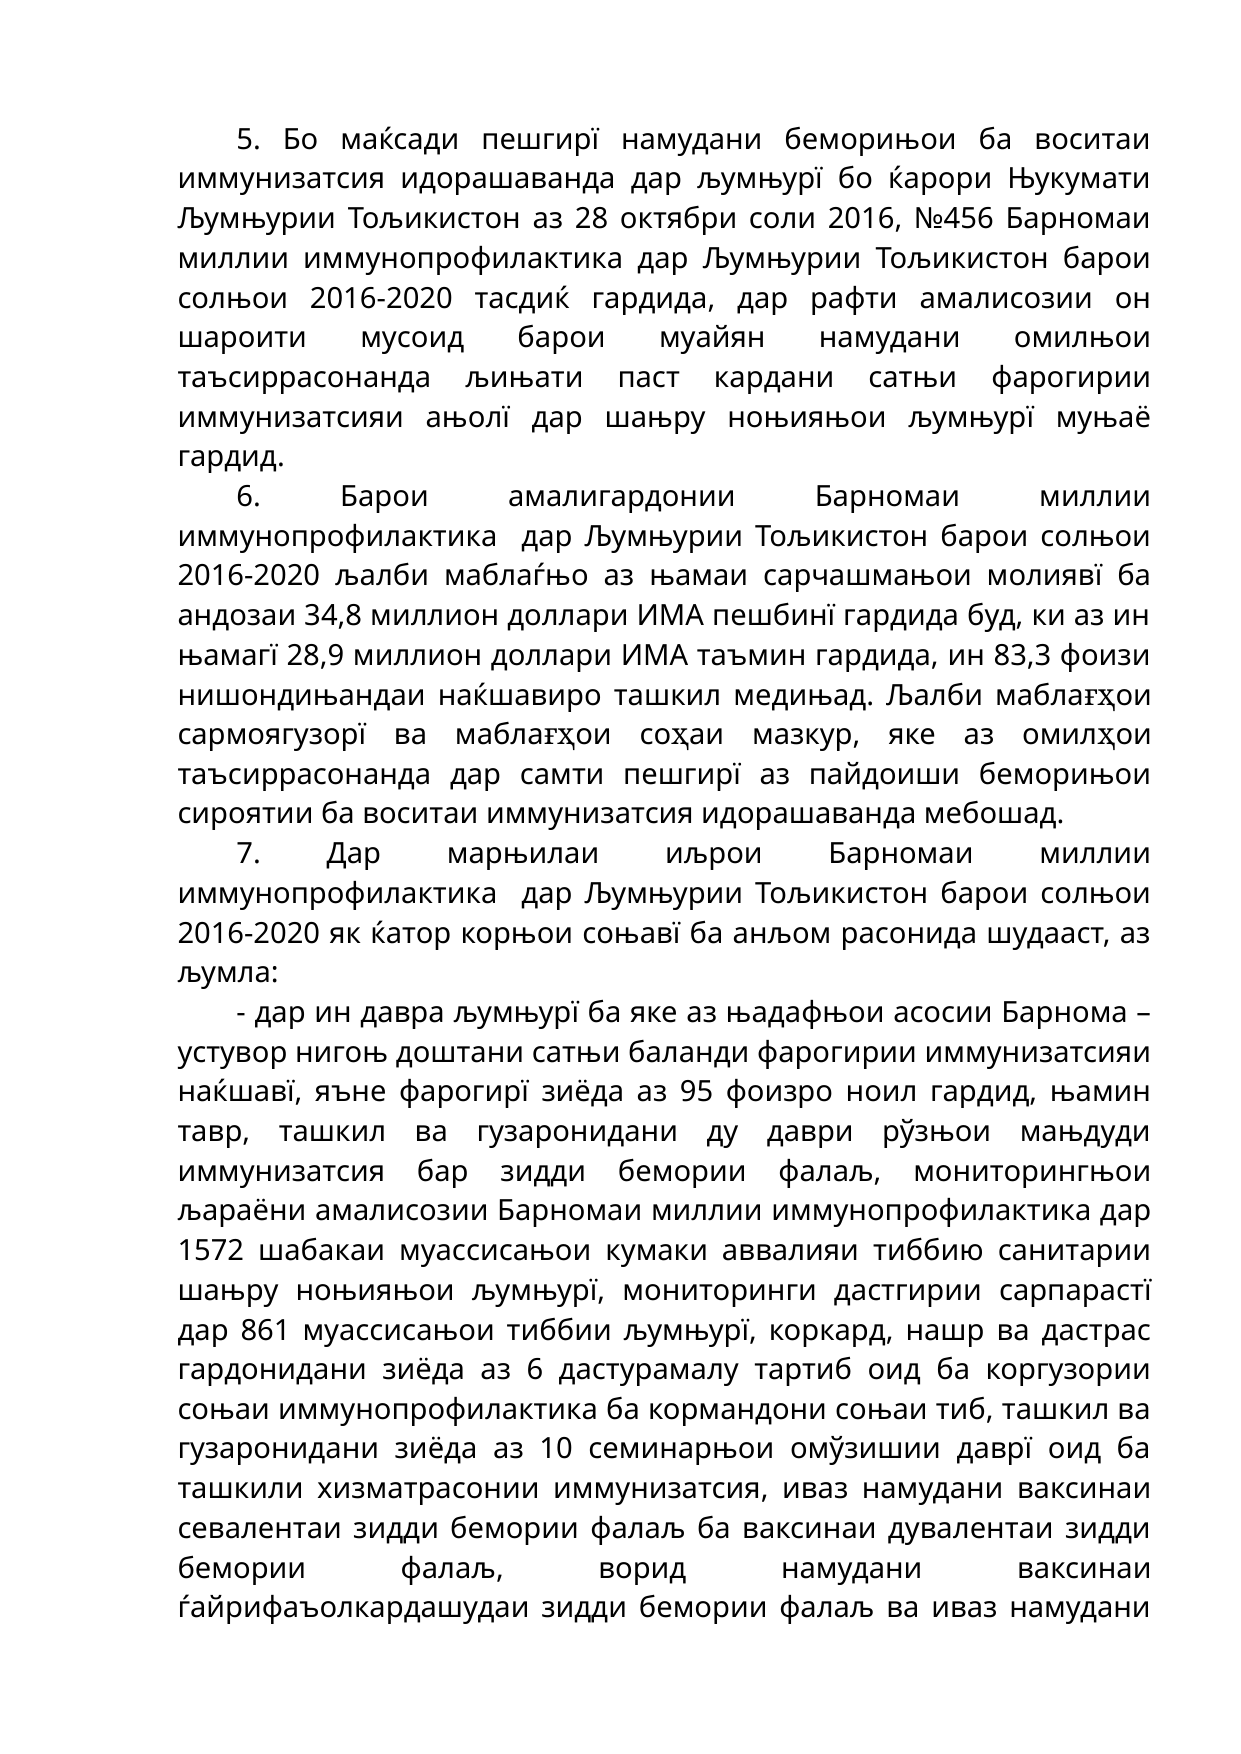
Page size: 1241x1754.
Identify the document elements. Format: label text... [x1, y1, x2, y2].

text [177, 991, 1152, 1626]
text 6. Барои амалигардонии Барномаи миллии иммунопрофилактика дар Љумњурии Тољикистон барои солњои 2016-2020 љалби маблаѓњо аз њамаи сарчашмањои молиявї ба андозаи 34,8 миллион доллари ИМА пешбинї гардида буд, ки аз ин њамагї 28,9 миллион доллари ИМА таъмин гардида, ин 83,3 фоизи нишондињандаи наќшавиро ташкил медињад. Љалби маблағҳои сармоягузорї ва маблағҳои соҳаи мазкур, яке аз омилҳои таъсиррасонанда дар самти пешгирї аз пайдоиши беморињои сироятии ба воситаи иммунизатсия идорашаванда мебошад. [177, 475, 1152, 832]
text 5. Бо маќсади пешгирї намудани беморињои ба воситаи иммунизатсия идорашаванда дар љумњурї бо ќарори Њукумати Љумњурии Тољикистон аз 28 октябри соли 2016, №456 Барномаи миллии иммунопрофилактика дар Љумњурии Тољикистон барои солњои 2016-2020 тасдиќ гардида, дар рафти амалисозии он шароити мусоид барои муайян намудани омилњои таъсиррасонанда љињати паст кардани сатњи фарогирии иммунизатсияи ањолї дар шањру ноњияњои љумњурї муњаё гардид. [177, 118, 1152, 475]
text 7. Дар марњилаи иљрои Барномаи миллии иммунопрофилактика дар Љумњурии Тољикистон барои солњои 2016-2020 як ќатор корњои соњавї ба анљом расонида шудааст, аз љумла: [177, 832, 1152, 991]
